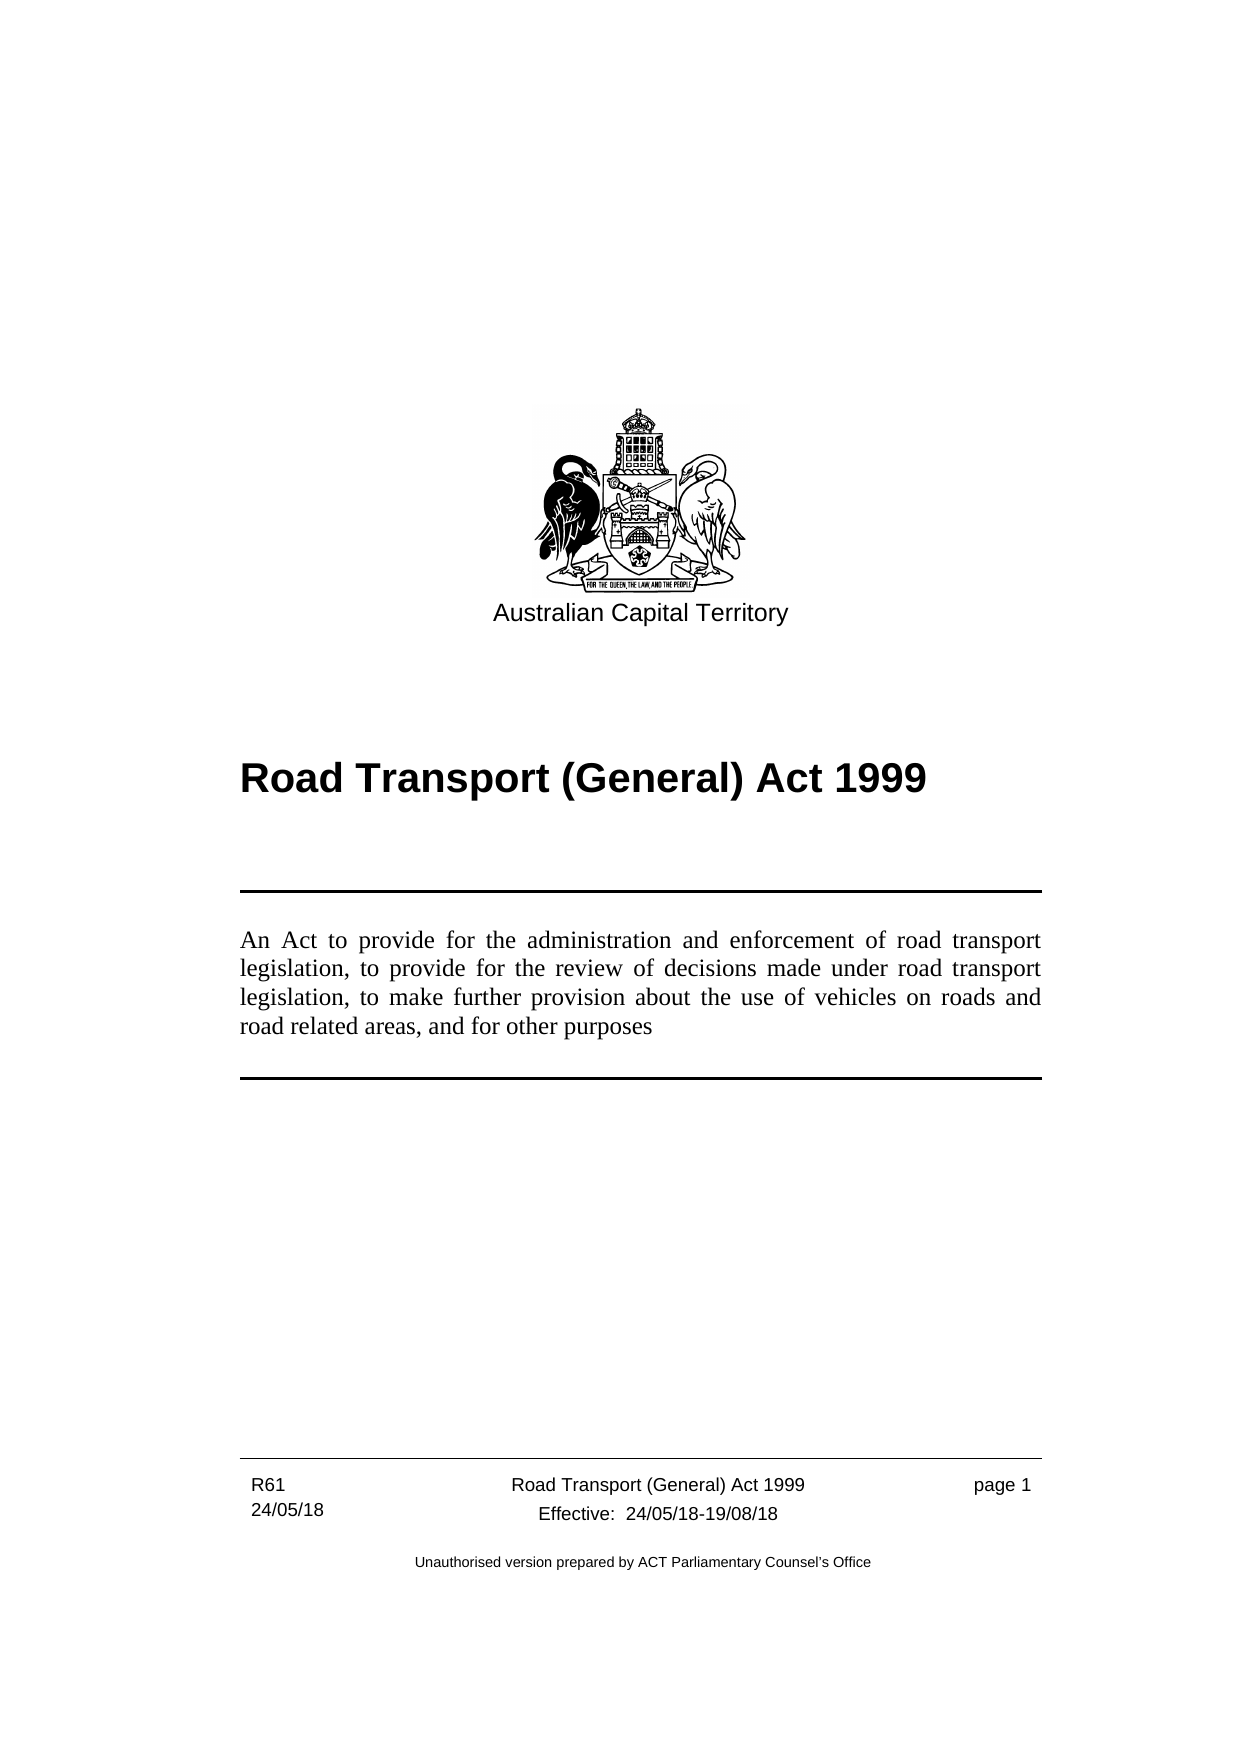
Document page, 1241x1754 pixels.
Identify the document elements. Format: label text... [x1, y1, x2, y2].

text Road Transport (General) Act 1999 [239, 754, 1042, 802]
text Australian Capital Territory [239, 598, 1042, 627]
picture [531, 404, 751, 598]
title An Act to provide for the administration and enforcement of road transport legislation, to provide for the review of decisions made under road transport legislation, to make further provision about the use of vehicles on roads and road related areas, and for other purposes [239, 925, 1042, 1040]
